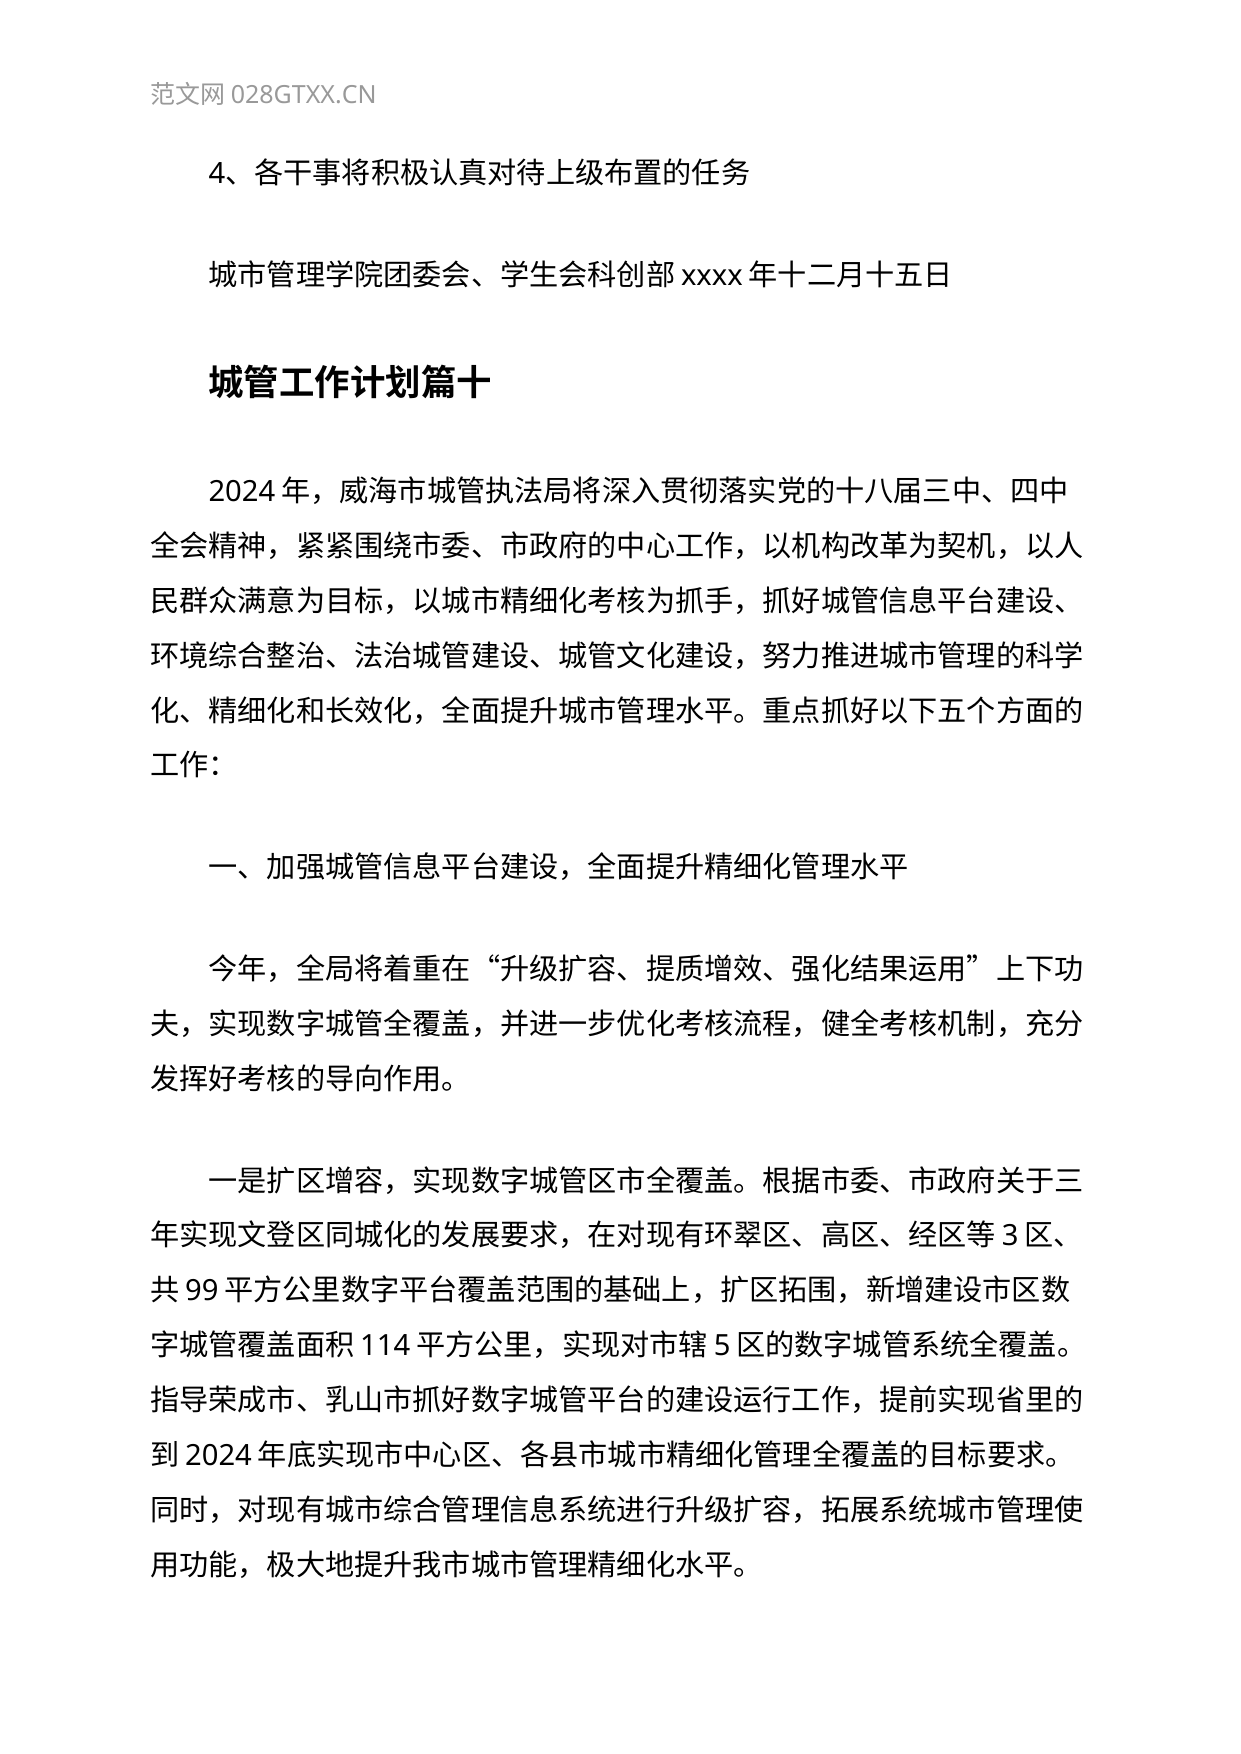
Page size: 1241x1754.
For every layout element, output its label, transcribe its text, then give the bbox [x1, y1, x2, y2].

text 今年，全局将着重在“升级扩容、提质增效、强化结果运用”上下功夫，实现数字城管全覆盖，并进一步优化考核流程，健全考核机制，充分发挥好考核的导向作用。 [150, 946, 1090, 1098]
text 一是扩区增容，实现数字城管区市全覆盖。根据市委、市政府关于三年实现文登区同城化的发展要求，在对现有环翠区、高区、经区等3区、共99平方公里数字平台覆盖范围的基础上，扩区拓围，新增建设市区数字城管覆盖面积114平方公里，实现对市辖5区的数字城管系统全覆盖。指导荣成市、乳山市抓好数字城管平台的建设运行工作，提前实现省里的到2024年底实现市中心区、各县市城市精细化管理全覆盖的目标要求。同时，对现有城市综合管理信息系统进行升级扩容，拓展系统城市管理使用功能，极大地提升我市城市管理精细化水平。 [150, 1157, 1090, 1584]
text 一、加强城管信息平台建设，全面提升精细化管理水平 [150, 844, 1090, 886]
text 4、各干事将积极认真对待上级布置的任务 [150, 150, 1090, 192]
text 城管工作计划篇十 [150, 354, 1090, 405]
text 城市管理学院团委会、学生会科创部xxxx年十二月十五日 [150, 252, 1090, 294]
text 2024年，威海市城管执法局将深入贯彻落实党的十八届三中、四中全会精神，紧紧围绕市委、市政府的中心工作，以机构改革为契机，以人民群众满意为目标，以城市精细化考核为抓手，抓好城管信息平台建设、环境综合整治、法治城管建设、城管文化建设，努力推进城市管理的科学化、精细化和长效化，全面提升城市管理水平。重点抓好以下五个方面的工作： [150, 467, 1090, 784]
